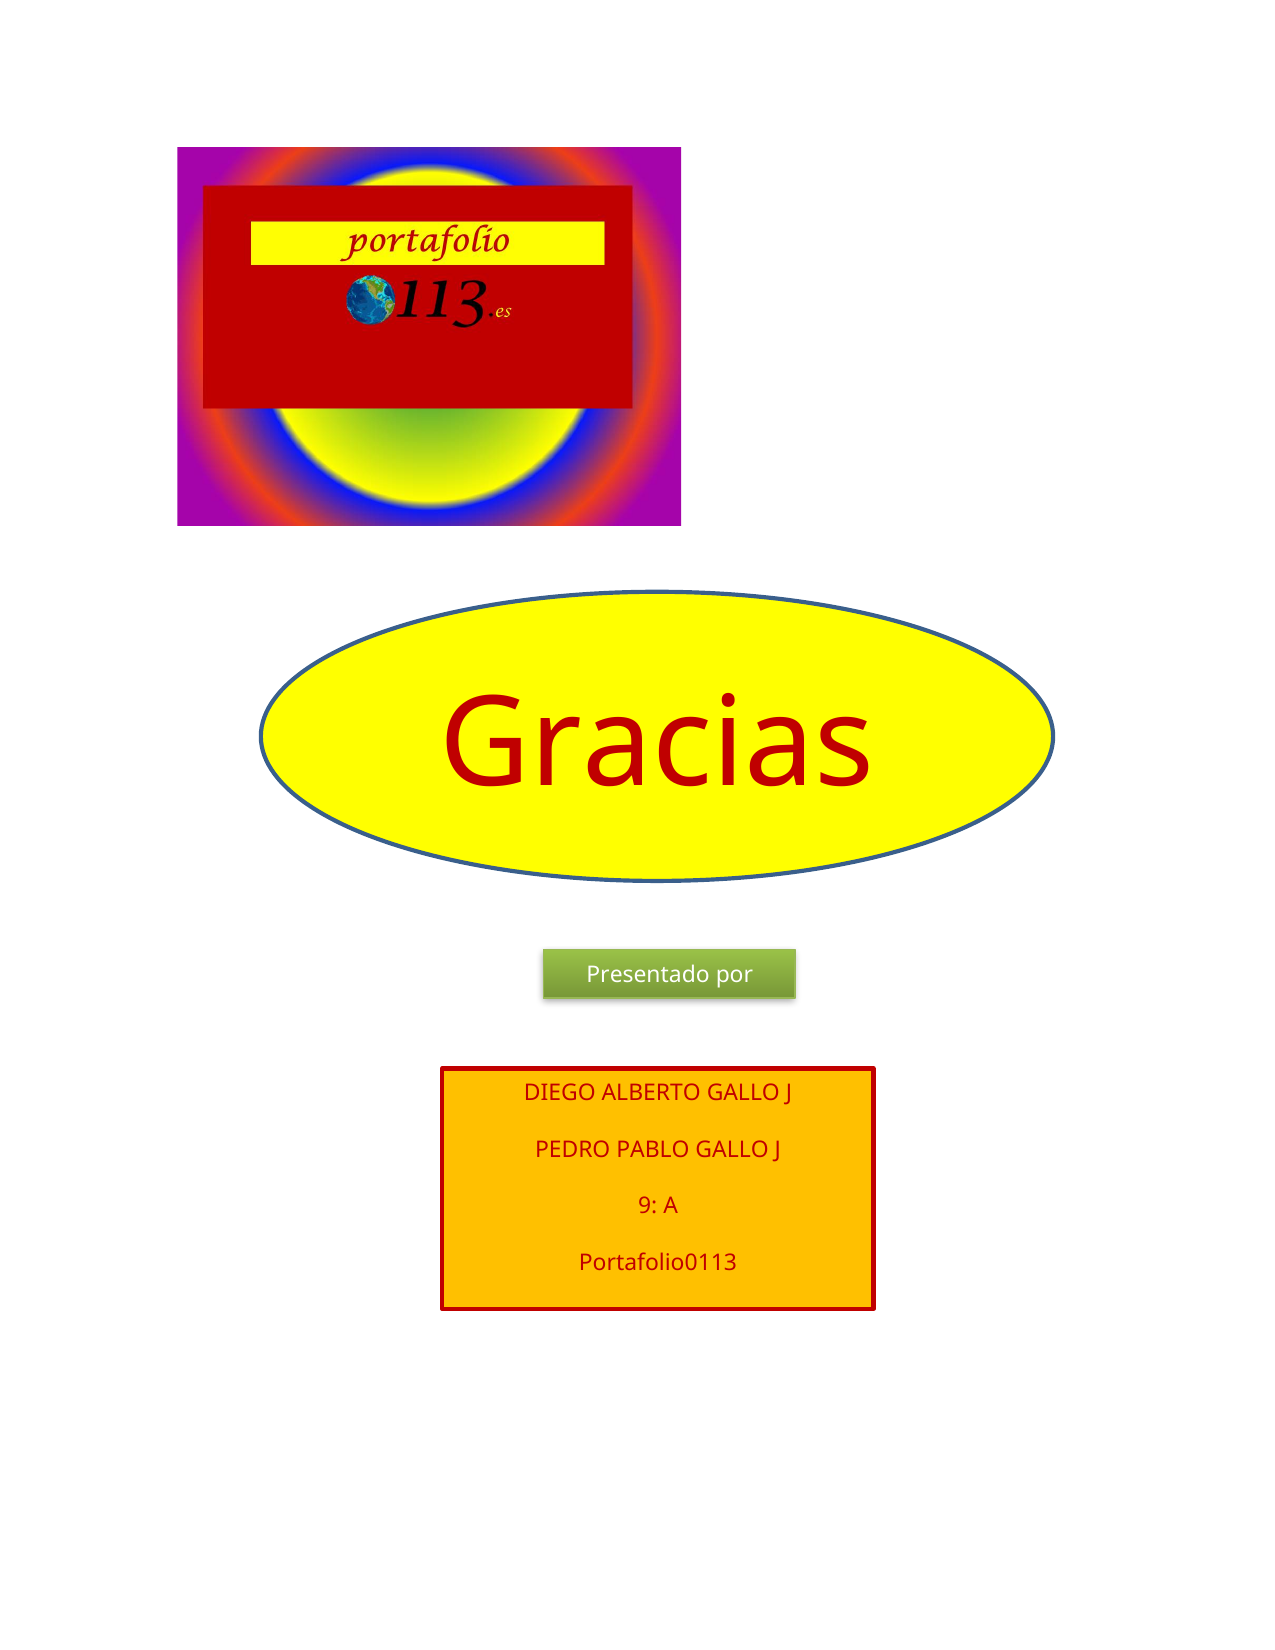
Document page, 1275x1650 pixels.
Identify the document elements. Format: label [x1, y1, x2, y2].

picture [177, 147, 682, 526]
